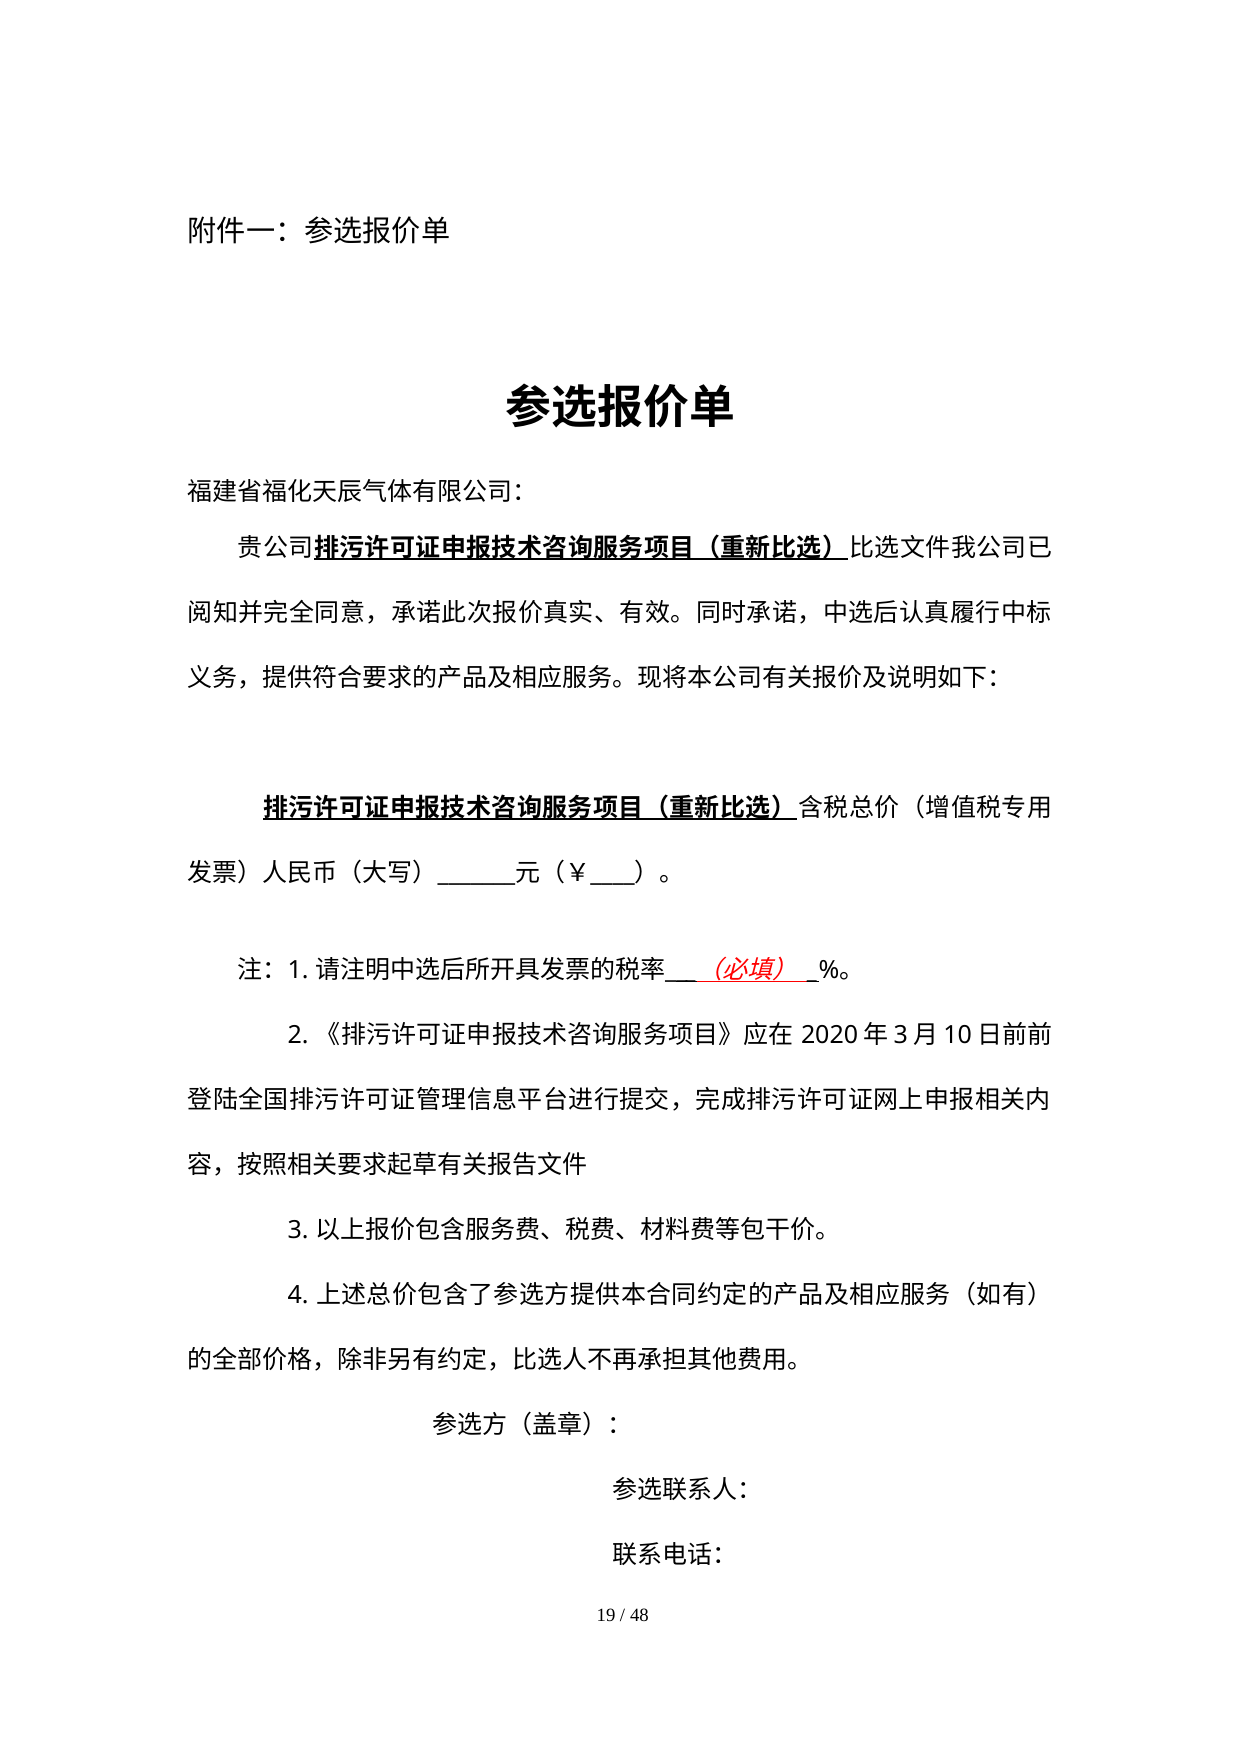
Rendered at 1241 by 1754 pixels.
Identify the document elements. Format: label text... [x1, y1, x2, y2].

text 贵公司排污许可证申报技术咨询服务项目（重新比选）比选文件我公司已阅知并完全同意，承诺此次报价真实、有效。同时承诺，中选后认真履行中标义务，提供符合要求的产品及相应服务。现将本公司有关报价及说明如下： [187, 513, 1053, 708]
text 福建省福化天辰气体有限公司： [187, 452, 1053, 513]
text 2. 《排污许可证申报技术咨询服务项目》应在2020年3月10日前前登陆全国排污许可证管理信息平台进行提交，完成排污许可证网上申报相关内容，按照相关要求起草有关报告文件 [187, 1000, 1053, 1195]
text 参选方（盖章）： [187, 1390, 1053, 1455]
text 排污许可证申报技术咨询服务项目（重新比选）含税总价（增值税专用发票）人民币（大写）_______元（￥____）。 [187, 773, 1053, 903]
text 3. 以上报价包含服务费、税费、材料费等包干价。 [187, 1195, 1053, 1260]
text 注：1. 请注明中选后所开具发票的税率___（必填） _%。 [187, 935, 1053, 1000]
text 参选报价单 [187, 355, 1053, 452]
subtitle 附件一：参选报价单 [187, 196, 1053, 261]
text 参选联系人： [187, 1455, 1053, 1520]
text 联系电话： [187, 1520, 1053, 1585]
text 4. 上述总价包含了参选方提供本合同约定的产品及相应服务（如有）的全部价格，除非另有约定，比选人不再承担其他费用。 [187, 1260, 1053, 1390]
